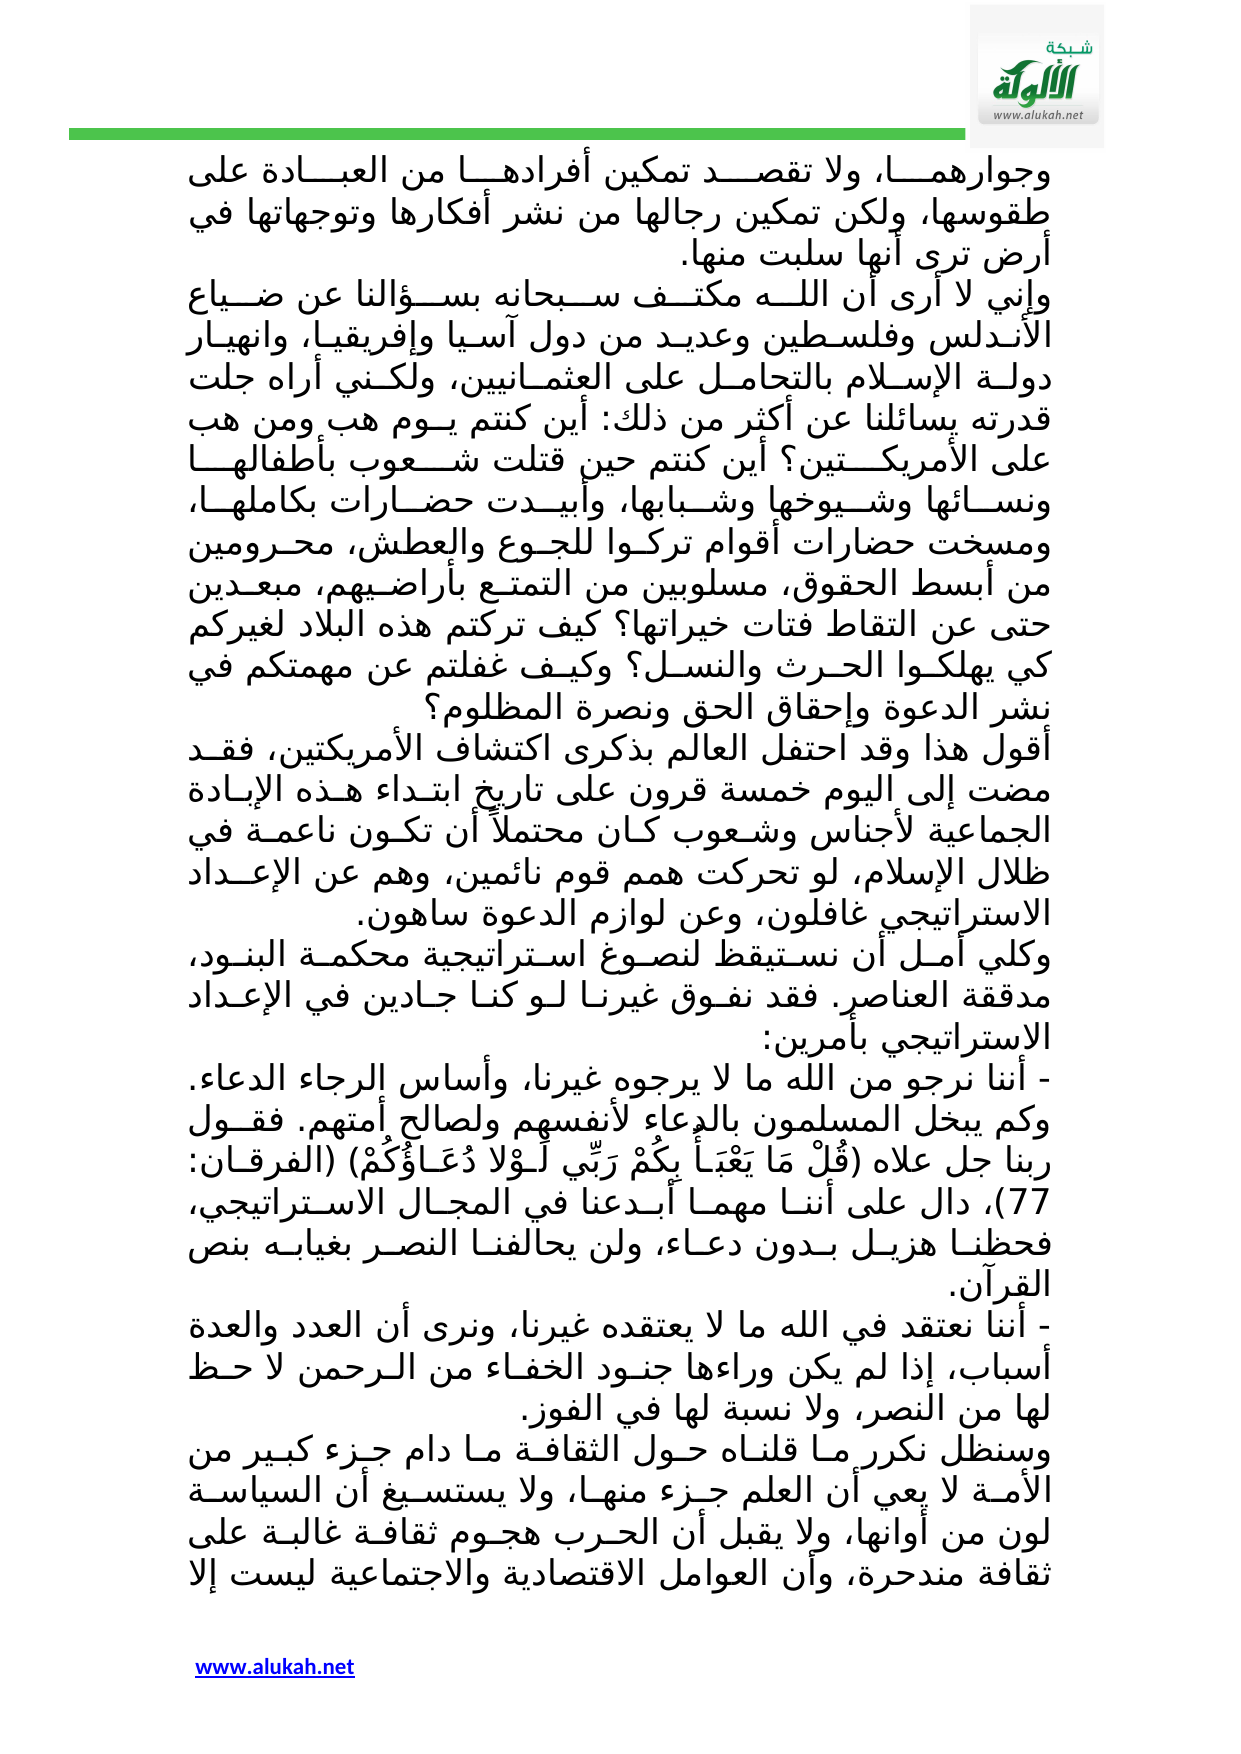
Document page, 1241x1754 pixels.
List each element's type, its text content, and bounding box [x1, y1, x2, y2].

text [187, 150, 1053, 274]
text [187, 1429, 1053, 1594]
text أقول هذا وقد احتفل العالم بذكرى اكتشاف الأمريكتين، فقد مضت إلى اليوم خمسة قرون على تاريخ ابتداء هذه الإبادة الجماعية لأجناس وشعوب كان محتملاً أن تكون ناعمة في ظلال الإسلام، لو تحركت همم قوم نائمين، وهم عن الإعداد الاستراتيجي غافلون، وعن لوازم الدعوة ساهون. [187, 727, 1053, 934]
text - أننا نعتقد في الله ما لا يعتقده غيرنا، ونرى أن العدد والعدة أسباب، إذا لم يكن وراءها جنود الخفاء من الرحمن لا حظ لها من النصر، ولا نسبة لها في الفوز. [187, 1305, 1053, 1429]
text وكلي أمل أن نستيقظ لنصوغ استراتيجية محكمة البنود، مدققة العناصر. فقد نفوق غيرنا لو كنا جادين في الإعداد الاستراتيجي بأمرين: [187, 934, 1053, 1057]
text - أننا نرجو من الله ما لا يرجوه غيرنا، وأساس الرجاء الدعاء. وكم يبخل المسلمون بالدعاء لأنفسهم ولصالح أمتهم. فقول ربنا جل علاه ﴿قُلْ مَا يَعْبَأُ بِكُمْ رَبِّي لَوْلا دُعَاؤُكُمْ﴾ (الفرقان:77)، دال على أننا مهما أبدعنا في المجال الاستراتيجي، فحظنا هزيل بدون دعاء، ولن يحالفنا النصر بغيابه بنص القرآن. [187, 1057, 1053, 1305]
text وإني لا أرى أن الله مكتف سبحانه بسؤالنا عن ضياع الأندلس وفلسطين وعديد من دول آسيا وإفريقيا، وانهيار دولة الإسلام بالتحامل على العثمانيين، ولكني أراه جلت قدرته يسائلنا عن أكثر من ذلك: أين كنتم يوم هب ومن هب على الأمريكتين؟ أين كنتم حين قتلت شعوب بأطفالها ونسائها وشيوخها وشبابها، وأبيدت حضارات بكاملها، ومسخت حضارات أقوام تركوا للجوع والعطش، محرومين من أبسط الحقوق، مسلوبين من التمتع بأراضيهم، مبعدين حتى عن التقاط فتات خيراتها؟ كيف تركتم هذه البلاد لغيركم كي يهلكوا الحرث والنسل؟ وكيف غفلتم عن مهمتكم في نشر الدعوة وإحقاق الحق ونصرة المظلوم؟ [187, 274, 1053, 727]
